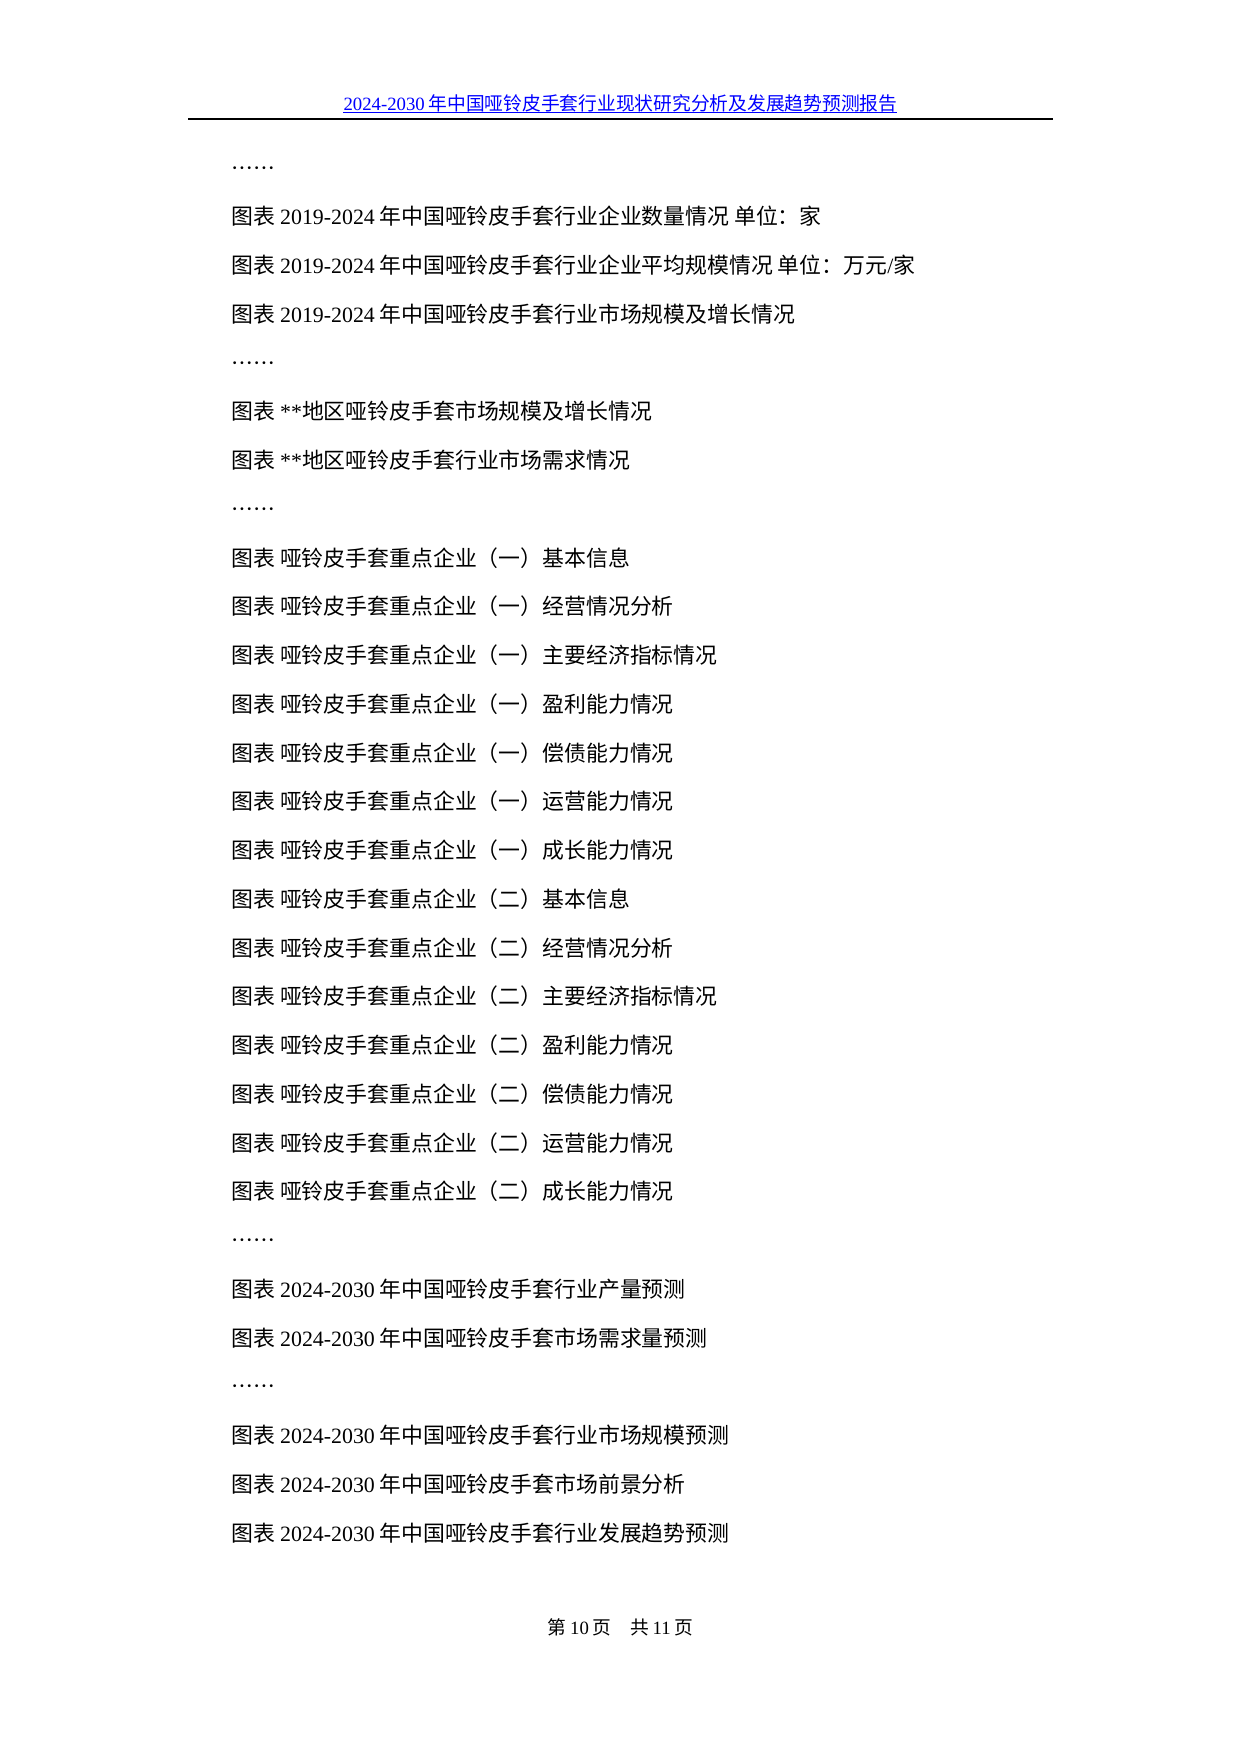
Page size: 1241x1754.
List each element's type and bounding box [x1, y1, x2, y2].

text [187, 150, 1053, 1548]
